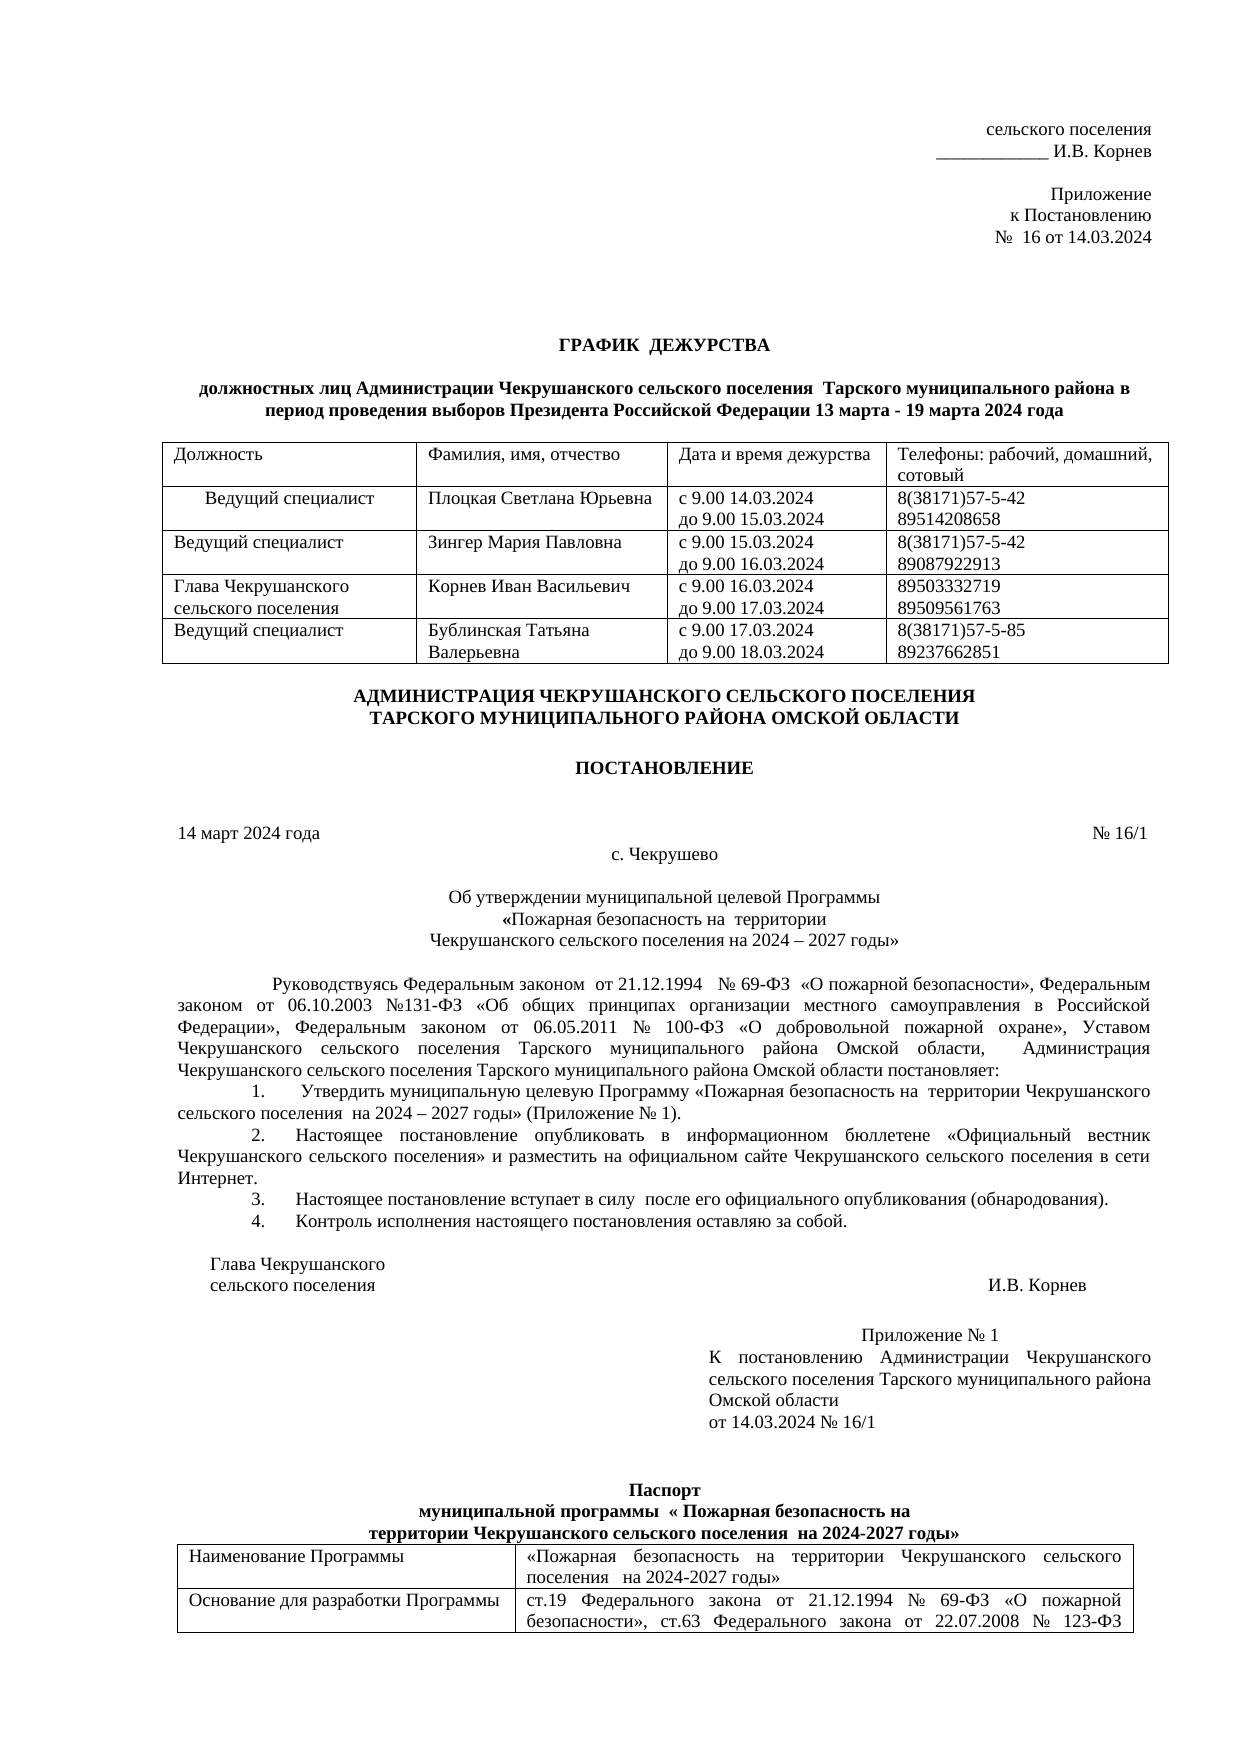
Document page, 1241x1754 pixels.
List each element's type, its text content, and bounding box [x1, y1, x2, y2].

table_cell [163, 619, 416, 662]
list Контроль исполнения настоящего постановления оставляю за собой. [177, 1210, 1152, 1231]
list Настоящее постановление опубликовать в информационном бюллетене «Официальный вестник Чекрушанского сельского поселения» и разместить на официальном сайте Чекрушанского сельского поселения в сети Интернет. [177, 1123, 1152, 1188]
text к Постановлению [177, 204, 1152, 226]
text сельского поселения И.В. Корнев [177, 1274, 1152, 1296]
text Чекрушанского сельского поселения на 2024 – 2027 годы» [177, 929, 1152, 951]
text сельского поселения [177, 118, 1152, 140]
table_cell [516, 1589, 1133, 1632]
text Об утверждении муниципальной целевой Программы [177, 886, 1152, 908]
text Паспорт [177, 1479, 1152, 1500]
text К постановлению Администрации Чекрушанского сельского поселения Тарского муниципального района Омской области [709, 1346, 1152, 1411]
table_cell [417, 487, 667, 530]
text от 14.03.2024 № 16/1 [709, 1411, 1152, 1432]
text территории Чекрушанского сельского поселения на 2024-2027 годы» [177, 1522, 1152, 1543]
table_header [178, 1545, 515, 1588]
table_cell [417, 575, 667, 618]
list Утвердить муниципальную целевую Программу «Пожарная безопасность на территории Чекрушанского сельского поселения на 2024 – 2027 годы» (Приложение № 1). [177, 1080, 1152, 1123]
text должностных лиц Администрации Чекрушанского сельского поселения Тарского муниципального района в период проведения выборов Президента Российской Федерации 13 марта - 19 марта 2024 года [177, 377, 1152, 420]
text Приложение № 1 [739, 1321, 1152, 1346]
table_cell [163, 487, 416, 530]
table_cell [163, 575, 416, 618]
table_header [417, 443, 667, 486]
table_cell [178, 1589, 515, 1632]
text муниципальной программы « Пожарная безопасность на [177, 1500, 1152, 1522]
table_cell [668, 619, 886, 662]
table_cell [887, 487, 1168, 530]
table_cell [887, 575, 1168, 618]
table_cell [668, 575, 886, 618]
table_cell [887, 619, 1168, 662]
text Приложение [177, 183, 1152, 204]
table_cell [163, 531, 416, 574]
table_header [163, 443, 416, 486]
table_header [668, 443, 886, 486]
text Руководствуясь Федеральным законом от 21.12.1994 № 69-ФЗ «О пожарной безопасности», Федеральным законом от 06.10.2003 №131-ФЗ «Об общих принципах организации местного самоуправления в Российской Федерации», Федеральным законом от 06.05.2011 № 100-ФЗ «О добровольной пожарной охране», Уставом Чекрушанского сельского поселения Тарского муниципального района Омской области, Администрация Чекрушанского сельского поселения Тарского муниципального района Омской области постановляет: [177, 972, 1152, 1080]
list Настоящее постановление вступает в силу после его официального опубликования (обнародования). [177, 1188, 1152, 1210]
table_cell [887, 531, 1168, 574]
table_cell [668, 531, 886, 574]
text Глава Чекрушанского [177, 1253, 1152, 1274]
text 14 март 2024 года № 16/1 [177, 822, 1152, 843]
text с. Чекрушево [177, 843, 1152, 865]
text ТАРСКОГО МУНИЦИПАЛЬНОГО РАЙОНА ОМСКОЙ ОБЛАСТИ [177, 707, 1152, 728]
text АДМИНИСТРАЦИЯ ЧЕКРУШАНСКОГО СЕЛЬСКОГО ПОСЕЛЕНИЯ [177, 685, 1152, 707]
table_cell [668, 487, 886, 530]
text «Пожарная безопасность на территории [177, 908, 1152, 929]
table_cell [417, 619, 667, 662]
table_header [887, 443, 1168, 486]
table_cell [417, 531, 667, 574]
text ГРАФИК ДЕЖУРСТВА [177, 334, 1152, 355]
text ____________ И.В. Корнев [177, 140, 1152, 161]
text № 16 от 14.03.2024 [177, 226, 1152, 247]
text ПОСТАНОВЛЕНИЕ [177, 757, 1152, 778]
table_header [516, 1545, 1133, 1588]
